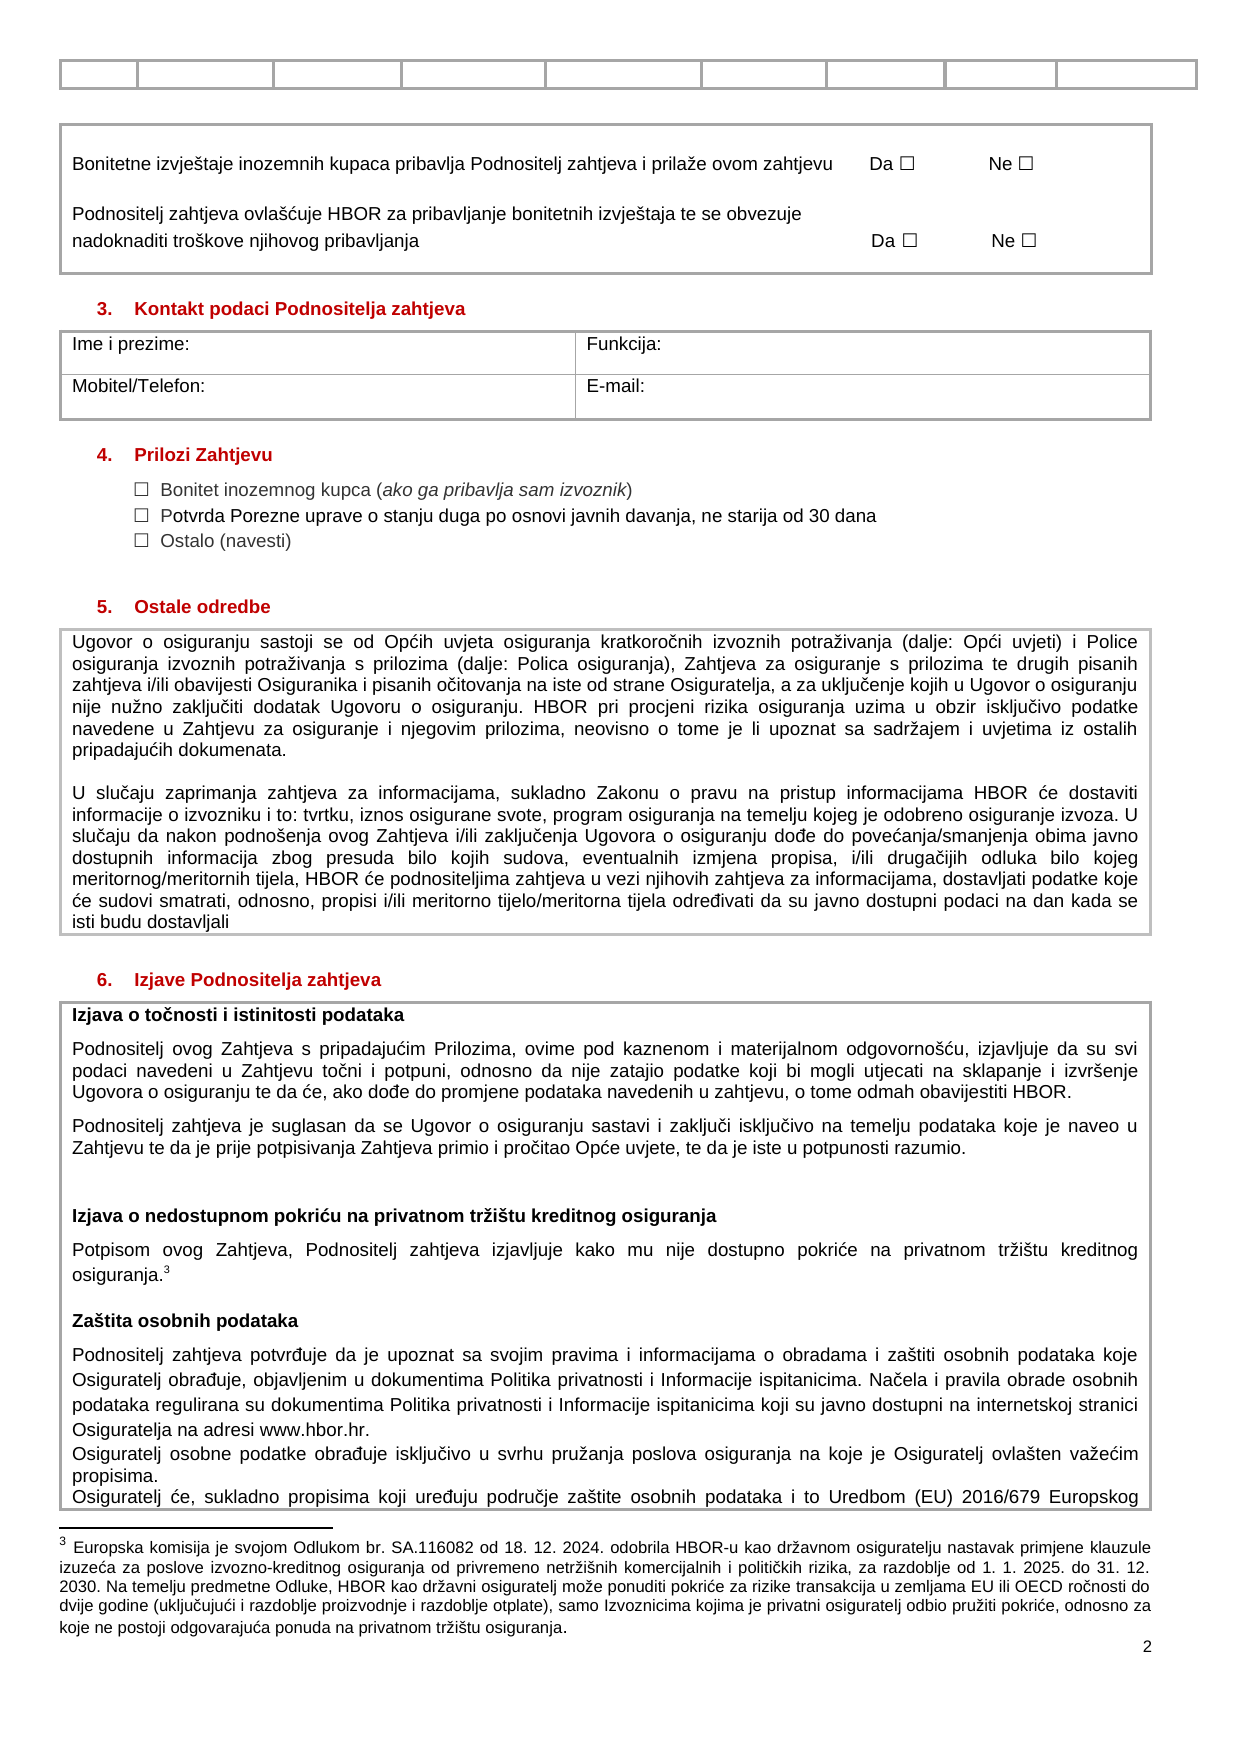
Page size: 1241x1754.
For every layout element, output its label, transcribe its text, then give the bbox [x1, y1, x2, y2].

text Ostalo (navesti) [133, 464, 1152, 489]
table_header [62, 940, 1149, 1493]
table_header Bonitetne izvještaje inozemnih kupaca pribavlja Podnositelj zahtjeva i prilaže ovom zahtjevu Da Ne Podnositelj zahtjeva ovlašćuje HBOR za pribavljanje bonitetnih izvještaja te se obvezuje nadoknaditi troškove njihovog pribavljanja Da Ne [62, 62, 1150, 208]
text Potvrda Porezne uprave o stanju duga po osnovi javnih davanja, ne starija od 30 dana [133, 438, 1152, 464]
table_header Ime i prezime: [62, 269, 575, 310]
list Ostale odredbe [97, 532, 1152, 553]
table_cell Mobitel/Telefon: [62, 311, 575, 354]
table_header Ugovor o osiguranju sastoji se od Općih uvjeta osiguranja kratkoročnih izvoznih potraživanja (dalje: Opći uvjeti) i Police osiguranja izvoznih potraživanja s prilozima (dalje: Polica osiguranja), Zahtjeva za osiguranje s prilozima te drugih pisanih zahtjeva i/ili obavijesti Osiguranika i pisanih očitovanja na iste od strane Osiguratelja, a za uključenje kojih u Ugovor o osiguranju nije nužno zaključiti dodatak Ugovoru o osiguranju. HBOR pri procjeni rizika osiguranja uzima u obzir isključivo podatke navedene u Zahtjevu za osiguranje i njegovim prilozima, neovisno o tome je li upoznat sa sadržajem i uvjetima iz ostalih pripadajućih dokumenata. U slučaju zaprimanja zahtjeva za informacijama, sukladno Zakonu o pravu na pristup informacijama HBOR će dostaviti informacije o izvozniku i to: tvrtku, iznos osigurane svote, program osiguranja na temelju kojeg je odobreno osiguranje izvoza. U slučaju da nakon podnošenja ovog Zahtjeva i/ili zaključenja Ugovora o osiguranju dođe do povećanja/smanjenja obima javno dostupnih informacija zbog presuda bilo kojih sudova, eventualnih izmjena propisa, i/ili drugačijih odluka bilo kojeg meritornog/meritornih tijela, HBOR će podnositeljima zahtjeva u vezi njihovih zahtjeva za informacijama, dostavljati podatke koje će sudovi smatrati, odnosno, propisi i/ili meritorno tijelo/meritorna tijela određivati da su javno dostupni podaci na dan kada se isti budu dostavljali [62, 567, 1149, 869]
table_header Funkcija: [576, 269, 1149, 310]
list Prilozi Zahtjevu [97, 380, 1152, 402]
list Izjave Podnositelja zahtjeva [97, 904, 1152, 926]
text Bonitet inozemnog kupca (ako ga pribavlja sam izvoznik) [133, 413, 1152, 438]
list Kontakt podaci Podnositelja zahtjeva [97, 233, 1152, 255]
table_cell E-mail: [576, 311, 1149, 354]
